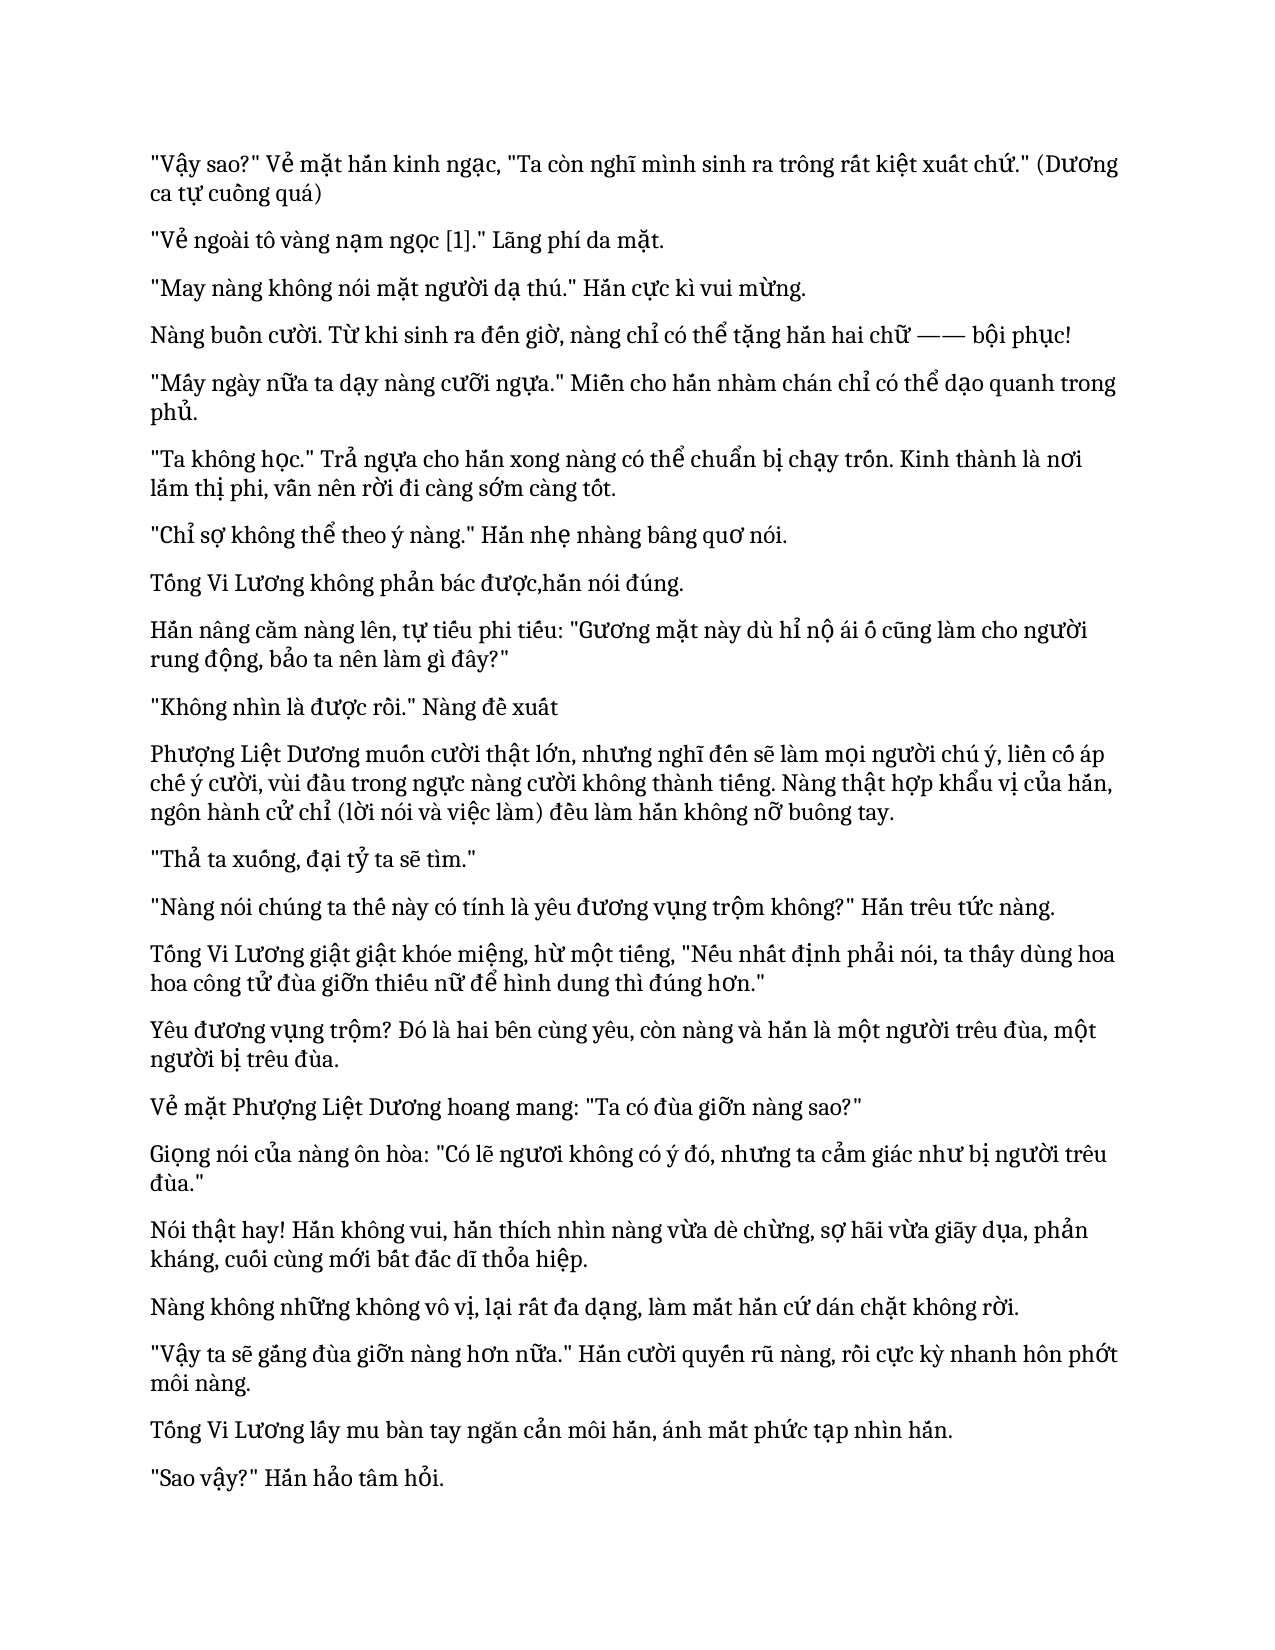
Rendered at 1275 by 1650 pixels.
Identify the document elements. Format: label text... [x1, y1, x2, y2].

text Tống Vi Lương giật giật khóe miệng, hừ một tiếng, "Nếu nhất định phải nói, ta thấy dùng hoa hoa công tử đùa giỡn thiếu nữ để hình dung thì đúng hơn." [150, 940, 1125, 997]
text "Chỉ sợ không thể theo ý nàng." Hắn nhẹ nhàng bâng quơ nói. [150, 521, 1125, 550]
text "Vậy sao?" Vẻ mặt hắn kinh ngạc, "Ta còn nghĩ mình sinh ra trông rất kiệt xuất chứ." (Dương ca tự cuồng quá) [150, 150, 1125, 207]
text Phượng Liệt Dương muốn cười thật lớn, nhưng nghĩ đến sẽ làm mọi người chú ý, liền cố áp chế ý cười, vùi đầu trong ngực nàng cười không thành tiếng. Nàng thật hợp khẩu vị của hắn, ngôn hành cử chỉ (lời nói và việc làm) đều làm hắn không nỡ buông tay. [150, 740, 1125, 826]
text "Mấy ngày nữa ta dạy nàng cưỡi ngựa." Miễn cho hắn nhàm chán chỉ có thể dạo quanh trong phủ. [150, 369, 1125, 426]
text Tống Vi Lương lấy mu bàn tay ngăn cản môi hắn, ánh mắt phức tạp nhìn hắn. [150, 1416, 1125, 1445]
text "Nàng nói chúng ta thế này có tính là yêu đương vụng trộm không?" Hắn trêu tức nàng. [150, 892, 1125, 921]
text Vẻ mặt Phượng Liệt Dương hoang mang: "Ta có đùa giỡn nàng sao?" [150, 1092, 1125, 1121]
text Tống Vi Lương không phản bác được,hắn nói đúng. [150, 569, 1125, 597]
text "Không nhìn là được rồi." Nàng đề xuất [150, 692, 1125, 721]
text Hắn nâng cằm nàng lên, tự tiếu phi tiếu: "Gương mặt này dù hỉ nộ ái ố cũng làm cho người rung động, bảo ta nên làm gì đây?" [150, 616, 1125, 674]
text "Sao vậy?" Hắn hảo tâm hỏi. [150, 1464, 1125, 1492]
text Giọng nói của nàng ôn hòa: "Có lẽ ngươi không có ý đó, nhưng ta cảm giác như bị người trêu đùa." [150, 1140, 1125, 1197]
text "Vậy ta sẽ gắng đùa giỡn nàng hơn nữa." Hắn cười quyến rũ nàng, rồi cực kỳ nhanh hôn phớt môi nàng. [150, 1340, 1125, 1397]
text Yêu đương vụng trộm? Đó là hai bên cùng yêu, còn nàng và hắn là một người trêu đùa, một người bị trêu đùa. [150, 1016, 1125, 1074]
text "Thả ta xuống, đại tỷ ta sẽ tìm." [150, 845, 1125, 874]
text Nàng không những không vô vị, lại rất đa dạng, làm mắt hắn cứ dán chặt không rời. [150, 1292, 1125, 1321]
text Nói thật hay! Hắn không vui, hắn thích nhìn nàng vừa dè chừng, sợ hãi vừa giãy dụa, phản kháng, cuối cùng mới bất đắc dĩ thỏa hiệp. [150, 1216, 1125, 1274]
text Nàng buồn cười. Từ khi sinh ra đến giờ, nàng chỉ có thể tặng hắn hai chữ —— bội phục! [150, 321, 1125, 350]
text "May nàng không nói mặt người dạ thú." Hắn cực kì vui mừng. [150, 274, 1125, 302]
text "Vẻ ngoài tô vàng nạm ngọc [1]." Lãng phí da mặt. [150, 226, 1125, 255]
text "Ta không học." Trả ngựa cho hắn xong nàng có thể chuẩn bị chạy trốn. Kinh thành là nơi lắm thị phi, vẫn nên rời đi càng sớm càng tốt. [150, 445, 1125, 502]
